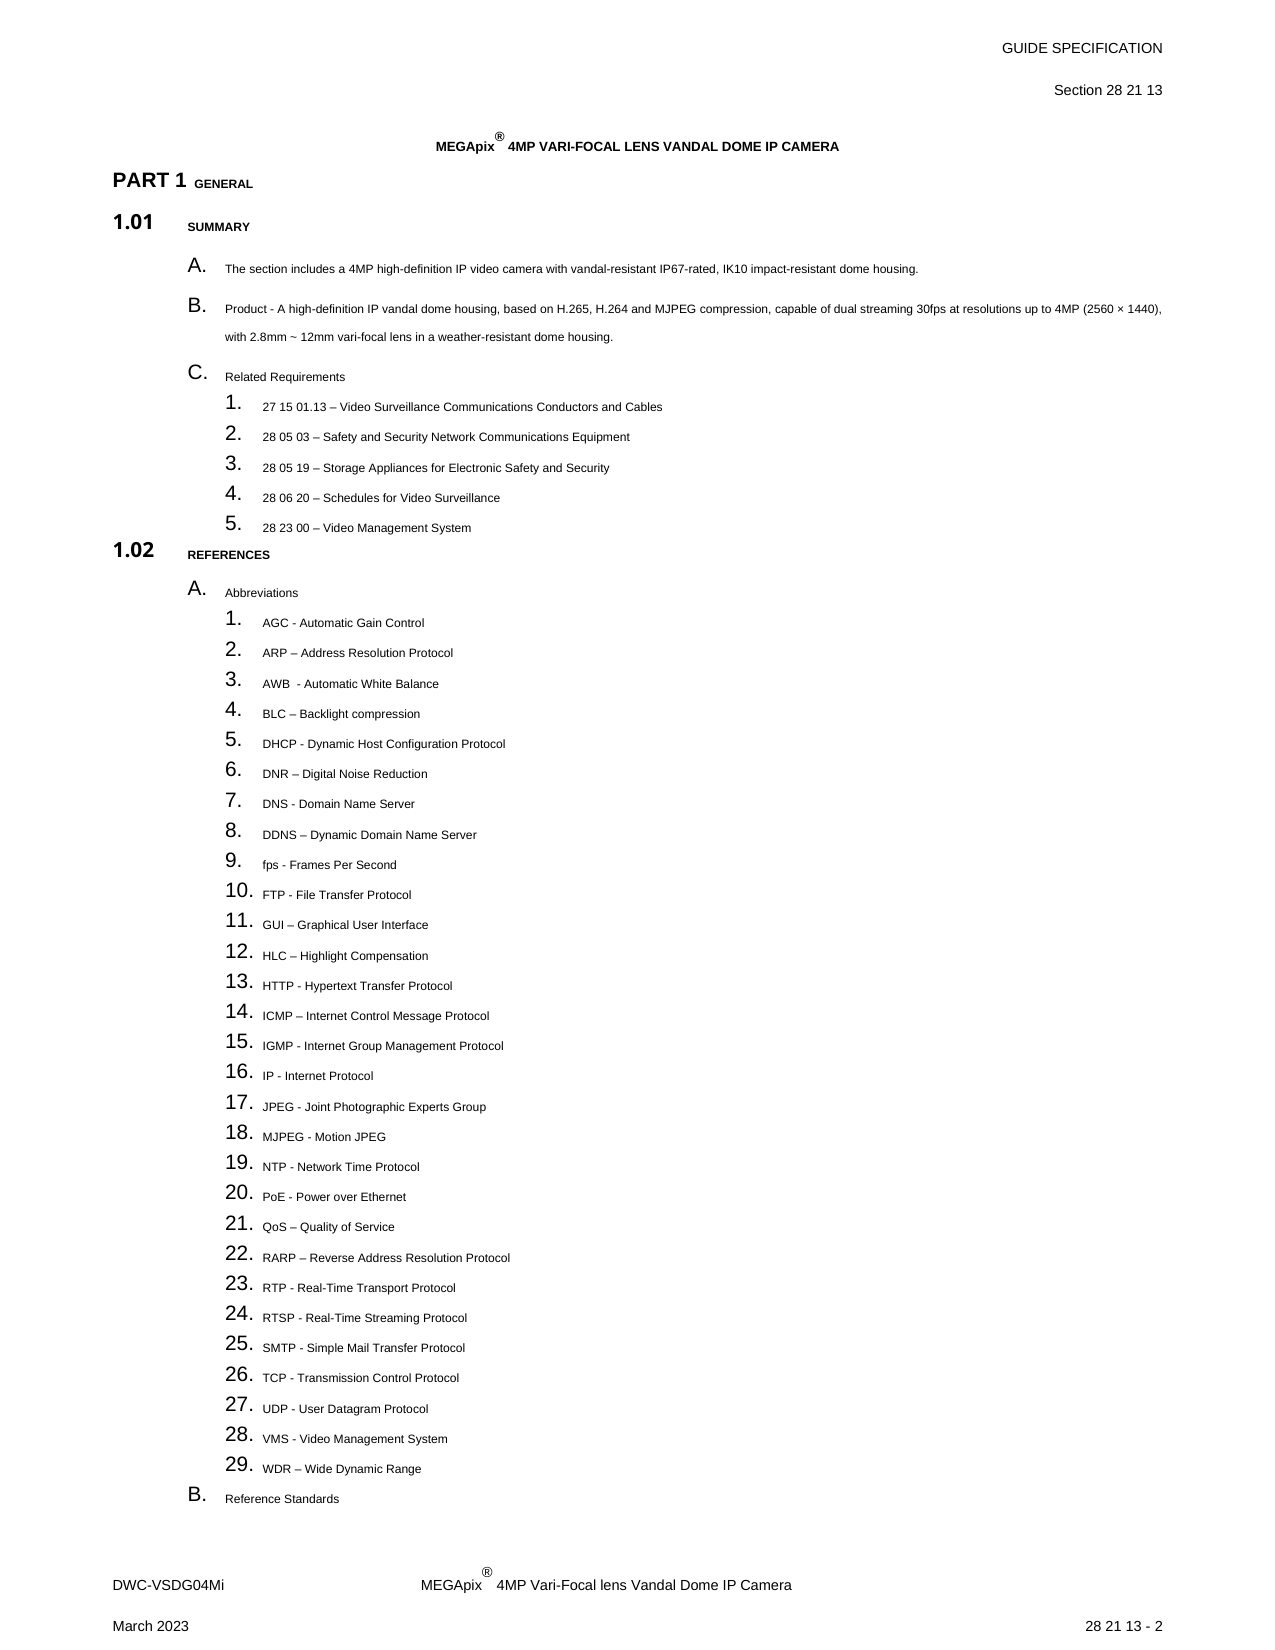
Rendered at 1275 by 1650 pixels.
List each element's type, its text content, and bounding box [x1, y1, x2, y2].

list The section includes a 4MP high-definition IP video camera with vandal-resistant IP67-rated, IK10 impact-resistant dome housing. [187, 252, 1162, 276]
list 28 05 03 – Safety and Security Network Communications Equipment [225, 420, 1162, 444]
list ARP – Address Resolution Protocol [225, 636, 1162, 660]
list IP - Internet Protocol [225, 1059, 1162, 1083]
list AWB - Automatic White Balance [225, 667, 1162, 691]
list QoS – Quality of Service [225, 1210, 1162, 1234]
list Abbreviations [187, 576, 1162, 600]
list fps - Frames Per Second [225, 848, 1162, 872]
list 28 05 19 – Storage Appliances for Electronic Safety and Security [225, 451, 1162, 474]
list TCP - Transmission Control Protocol [225, 1361, 1162, 1385]
text MEGApix® 4MP VARI-FOCAL LENS VANDAL DOME IP CAMERA [112, 128, 1162, 155]
list ICMP – Internet Control Message Protocol [225, 999, 1162, 1023]
list GENERAL [112, 167, 1162, 191]
list Related Requirements [187, 360, 1162, 384]
list Product - A high-definition IP vandal dome housing, based on H.265, H.264 and MJPEG compression, capable of dual streaming 30fps at resolutions up to 4MP (2560 × 1440), with 2.8mm ~ 12mm vari-focal lens in a weather-resistant dome housing. [187, 292, 1162, 344]
list FTP - File Transfer Protocol [225, 878, 1162, 902]
list PoE - Power over Ethernet [225, 1180, 1162, 1204]
list HTTP - Hypertext Transfer Protocol [225, 969, 1162, 993]
list GUI – Graphical User Interface [225, 908, 1162, 932]
list NTP - Network Time Protocol [225, 1150, 1162, 1174]
list RARP – Reverse Address Resolution Protocol [225, 1241, 1162, 1264]
list HLC – Highlight Compensation [225, 938, 1162, 962]
list 28 06 20 – Schedules for Video Surveillance [225, 481, 1162, 505]
list AGC - Automatic Gain Control [225, 606, 1162, 630]
list REFERENCES [112, 535, 1162, 563]
list DHCP - Dynamic Host Configuration Protocol [225, 727, 1162, 751]
list DNR – Digital Noise Reduction [225, 757, 1162, 781]
list JPEG - Joint Photographic Experts Group [225, 1089, 1162, 1113]
list DDNS – Dynamic Domain Name Server [225, 818, 1162, 842]
list SUMMARY [112, 207, 1162, 236]
list DNS - Domain Name Server [225, 787, 1162, 811]
list RTSP - Real-Time Streaming Protocol [225, 1301, 1162, 1325]
list UDP - User Datagram Protocol [225, 1392, 1162, 1416]
list BLC – Backlight compression [225, 697, 1162, 721]
list VMS - Video Management System [225, 1422, 1162, 1446]
list 28 23 00 – Video Management System [225, 511, 1162, 535]
list MJPEG - Motion JPEG [225, 1120, 1162, 1144]
list RTP - Real-Time Transport Protocol [225, 1271, 1162, 1295]
list SMTP - Simple Mail Transfer Protocol [225, 1331, 1162, 1355]
list 27 15 01.13 – Video Surveillance Communications Conductors and Cables [225, 390, 1162, 414]
list Reference Standards [187, 1482, 1162, 1506]
list WDR – Wide Dynamic Range [225, 1452, 1162, 1476]
list IGMP - Internet Group Management Protocol [225, 1029, 1162, 1053]
